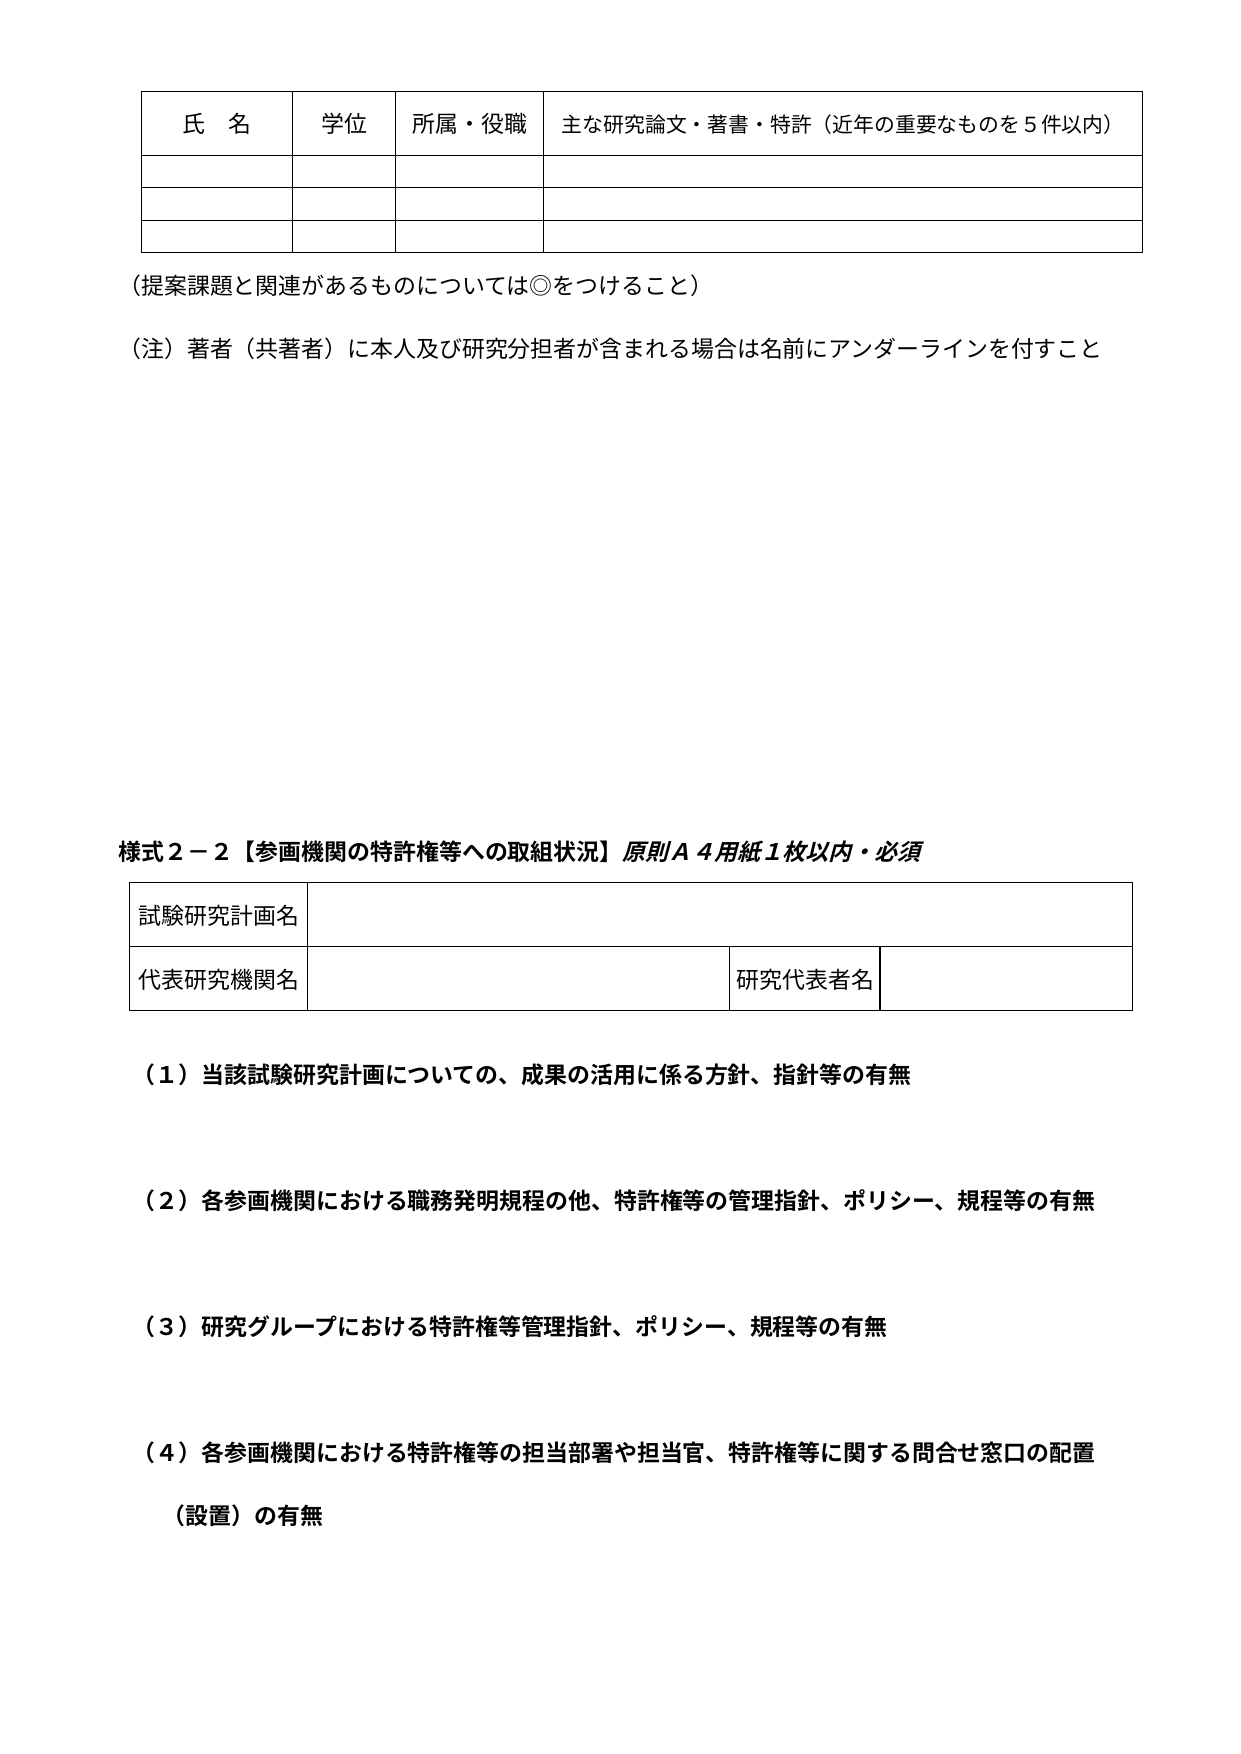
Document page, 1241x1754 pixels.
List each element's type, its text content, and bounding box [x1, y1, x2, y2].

table_header [308, 883, 1132, 946]
table_header 主な研究論文・著書・特許（近年の重要なものを５件以内） [544, 92, 1142, 154]
table_cell [308, 947, 729, 1010]
table_header 氏 名 [142, 92, 292, 154]
text （４）各参画機関における特許権等の担当部署や担当官、特許権等に関する問合せ窓口の配置（設置）の有無 [133, 1420, 1122, 1546]
table_cell [142, 188, 292, 219]
table_cell [881, 947, 1132, 1010]
table_header 所属・役職 [396, 92, 543, 154]
text （３）研究グループにおける特許権等管理指針、ポリシー、規程等の有無 [133, 1294, 1122, 1357]
table_cell [544, 221, 1142, 252]
table_cell 代表研究機関名 [130, 947, 307, 1010]
table_cell [293, 221, 395, 252]
table_cell 研究代表者名 [730, 947, 879, 1010]
text （２）各参画機関における職務発明規程の他、特許権等の管理指針、ポリシー、規程等の有無 [133, 1168, 1122, 1231]
table_cell [396, 156, 543, 187]
table_cell [293, 156, 395, 187]
table_cell [142, 156, 292, 187]
table_cell [396, 188, 543, 219]
table_cell [544, 188, 1142, 219]
table_cell [396, 221, 543, 252]
text 様式２－２【参画機関の特許権等への取組状況】原則Ａ４用紙１枚以内・必須 [118, 819, 1122, 882]
text （注）著者（共著者）に本人及び研究分担者が含まれる場合は名前にアンダーラインを付すこと [118, 316, 1122, 379]
text （１）当該試験研究計画についての、成果の活用に係る方針、指針等の有無 [133, 1043, 1122, 1106]
text （提案課題と関連があるものについては◎をつけること） [118, 253, 1122, 316]
table_header 学位 [293, 92, 395, 154]
table_header 試験研究計画名 [130, 883, 307, 946]
table_cell [293, 188, 395, 219]
table_cell [544, 156, 1142, 187]
table_cell [142, 221, 292, 252]
